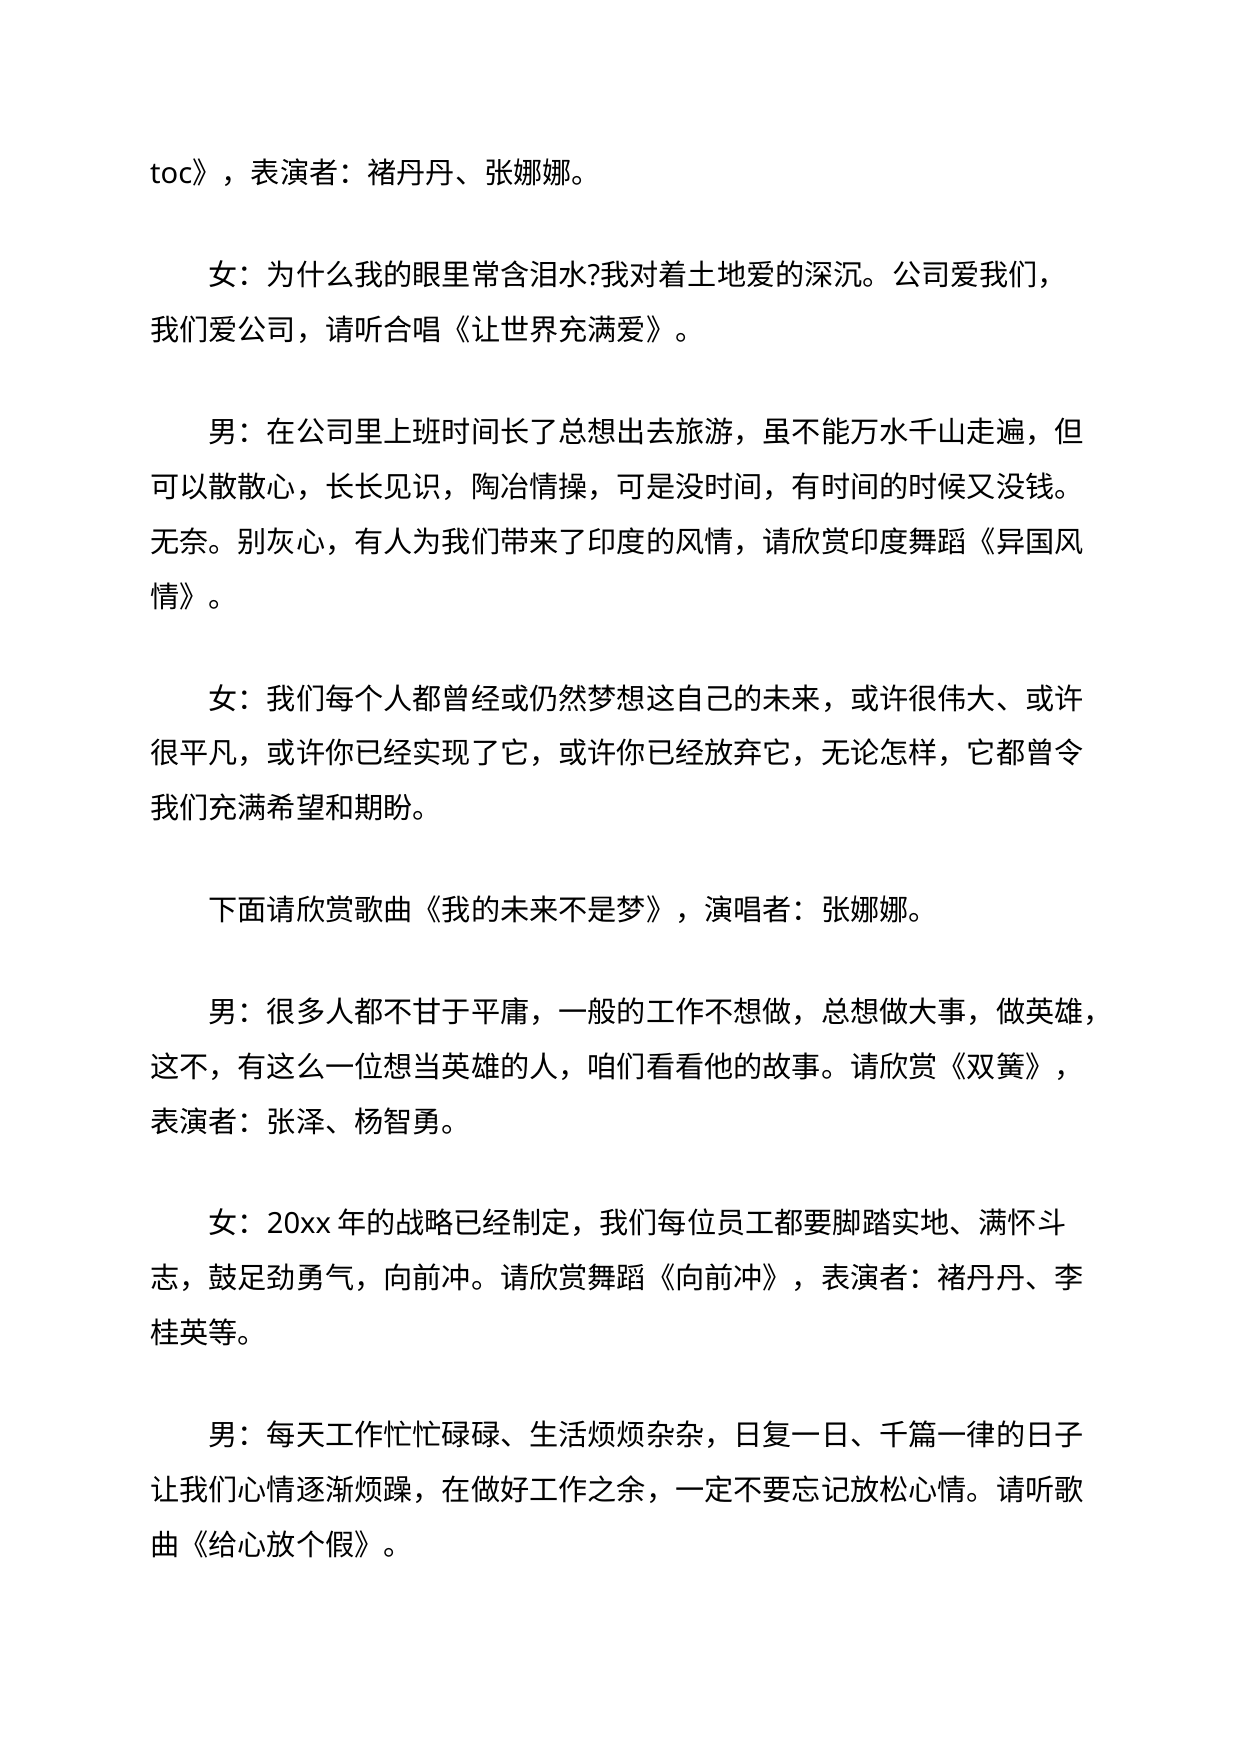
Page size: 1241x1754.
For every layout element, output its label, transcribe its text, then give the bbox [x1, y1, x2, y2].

text 女：我们每个人都曾经或仍然梦想这自己的未来，或许很伟大、或许很平凡，或许你已经实现了它，或许你已经放弃它，无论怎样，它都曾令我们充满希望和期盼。 [150, 675, 1090, 827]
text 男：在公司里上班时间长了总想出去旅游，虽不能万水千山走遍，但可以散散心，长长见识，陶冶情操，可是没时间，有时间的时候又没钱。无奈。别灰心，有人为我们带来了印度的风情，请欣赏印度舞蹈《异国风情》。 [150, 409, 1090, 616]
text 下面请欣赏歌曲《我的未来不是梦》，演唱者：张娜娜。 [150, 887, 1090, 929]
text 女：为什么我的眼里常含泪水?我对着土地爱的深沉。公司爱我们，我们爱公司，请听合唱《让世界充满爱》。 [150, 252, 1090, 349]
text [150, 150, 1090, 192]
text 男：很多人都不甘于平庸，一般的工作不想做，总想做大事，做英雄，这不，有这么一位想当英雄的人，咱们看看他的故事。请欣赏《双簧》，表演者：张泽、杨智勇。 [150, 988, 1090, 1141]
text 女：20xx年的战略已经制定，我们每位员工都要脚踏实地、满怀斗志，鼓足劲勇气，向前冲。请欣赏舞蹈《向前冲》，表演者：褚丹丹、李桂英等。 [150, 1200, 1090, 1352]
text 男：每天工作忙忙碌碌、生活烦烦杂杂，日复一日、千篇一律的日子让我们心情逐渐烦躁，在做好工作之余，一定不要忘记放松心情。请听歌曲《给心放个假》。 [150, 1412, 1090, 1564]
